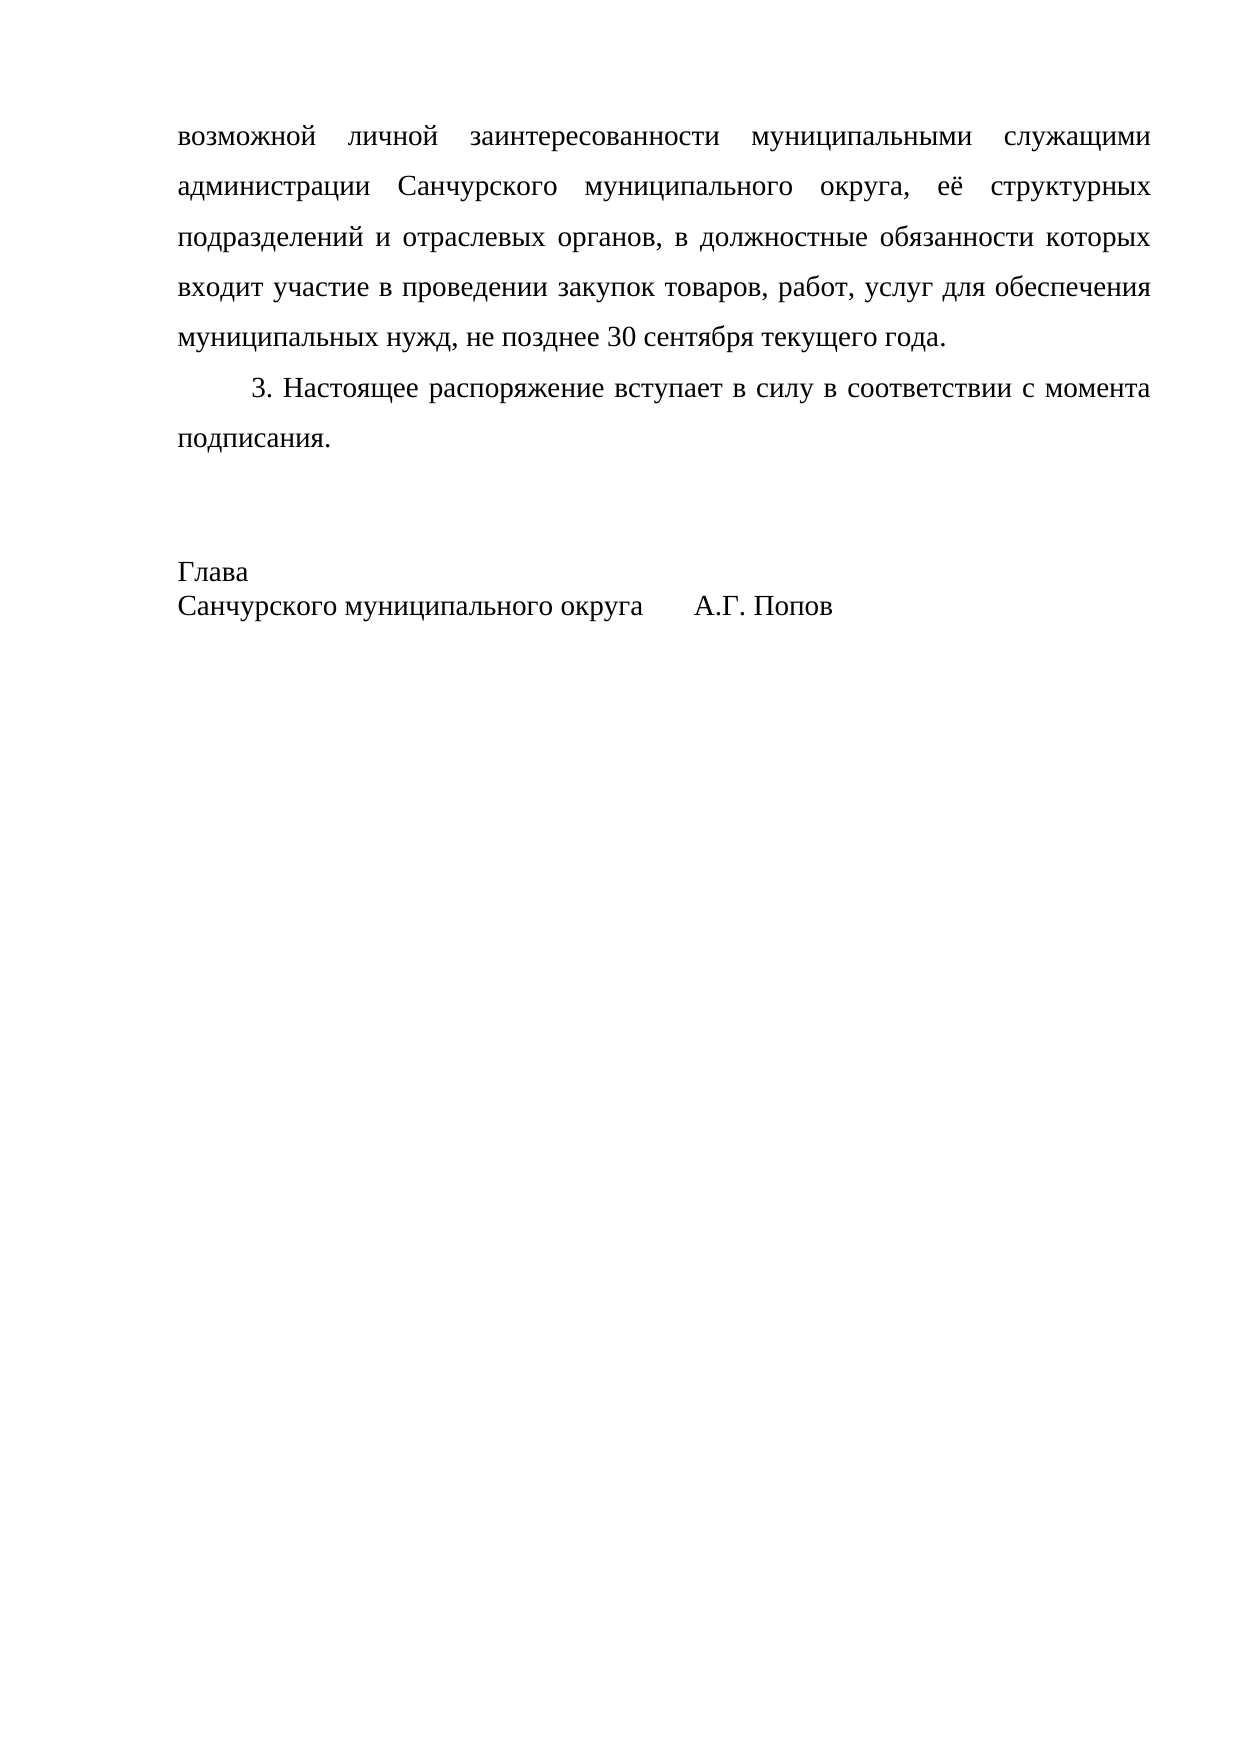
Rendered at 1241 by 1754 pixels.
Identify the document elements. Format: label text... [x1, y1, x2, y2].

list 3. Настоящее распоряжение вступает в силу в соответствии с момента подписания. [177, 370, 1152, 453]
text Санчурского муниципального округа А.Г. Попов [177, 588, 1152, 621]
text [177, 118, 1152, 353]
text Глава [177, 554, 1152, 588]
